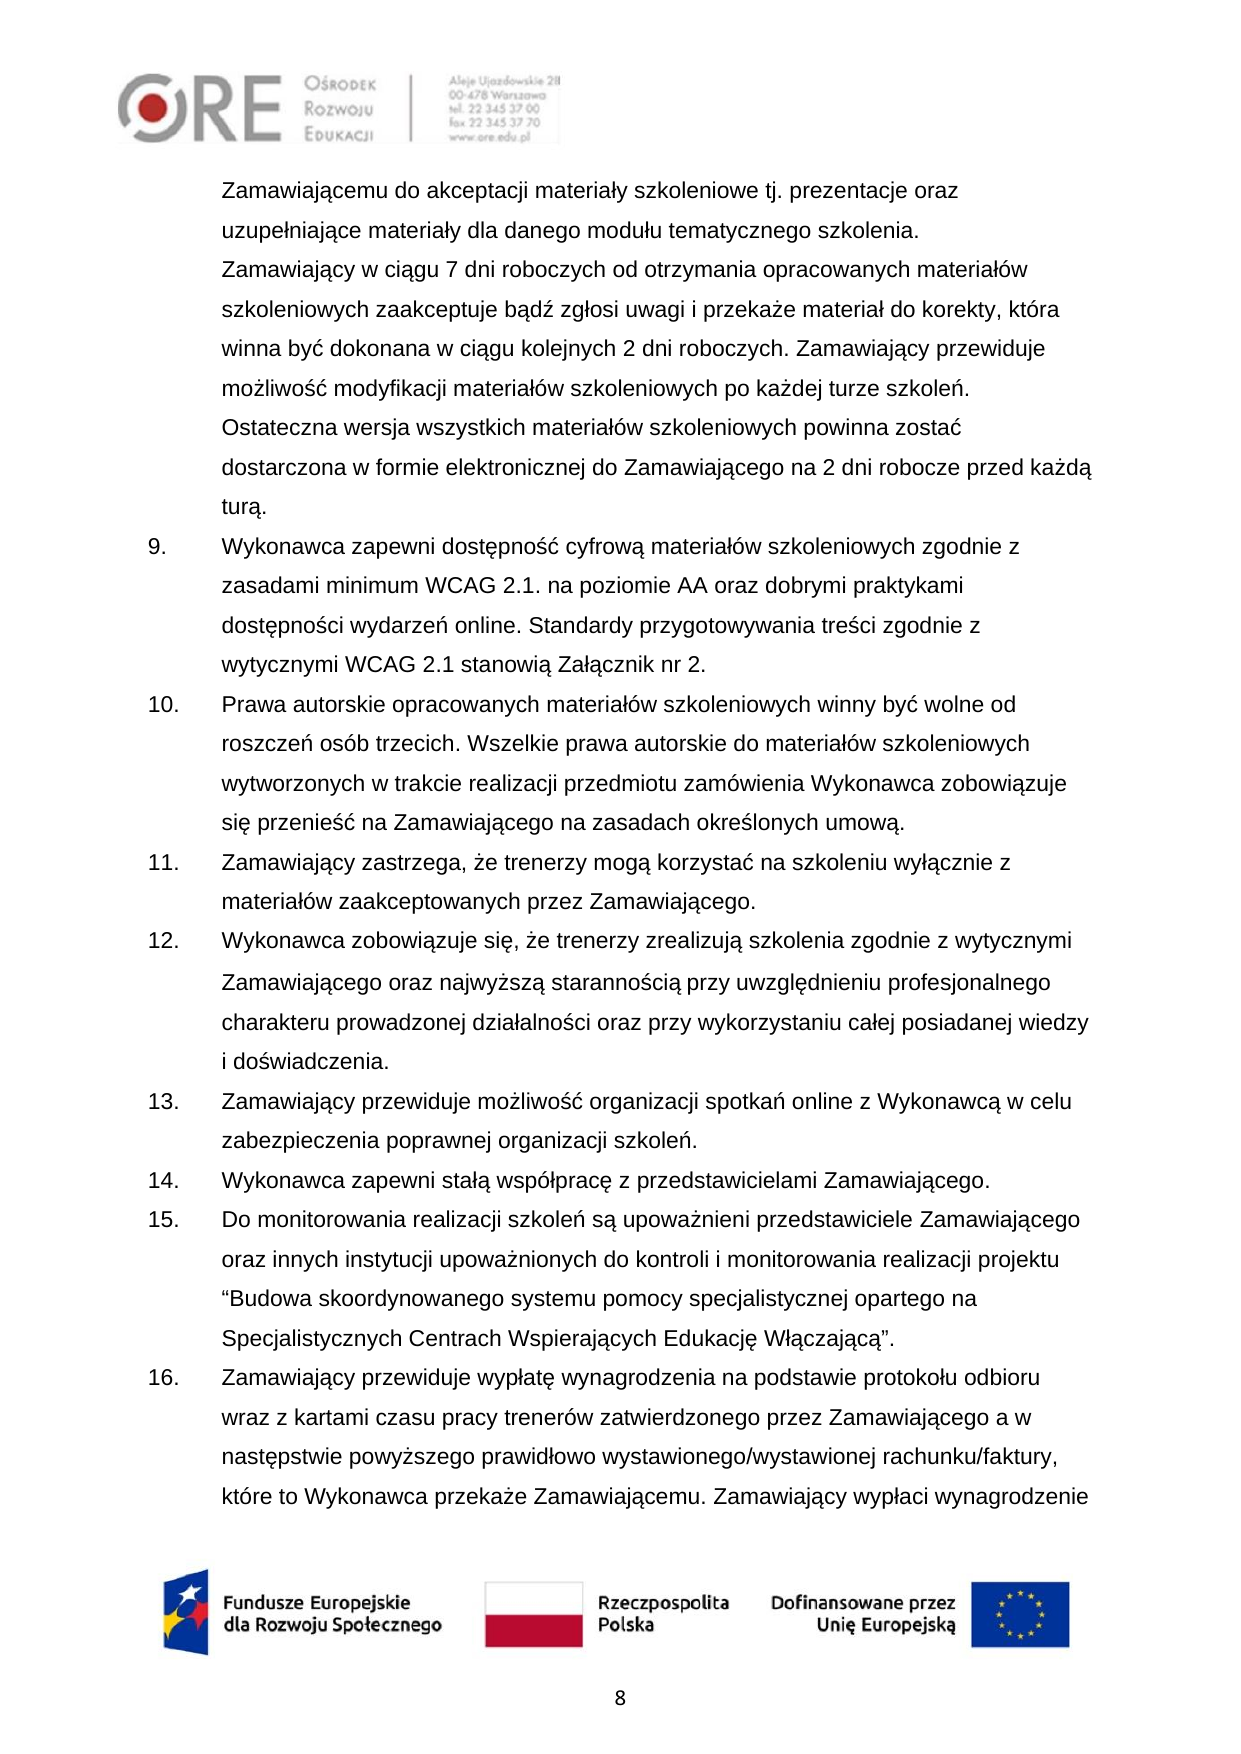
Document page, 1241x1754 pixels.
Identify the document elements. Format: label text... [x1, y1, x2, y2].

list Zamawiający przewiduje możliwość organizacji spotkań online z Wykonawcą w celu zabezpieczenia poprawnej organizacji szkoleń. [148, 1088, 1093, 1154]
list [148, 1364, 1093, 1509]
list Zamawiający zastrzega, że trenerzy mogą korzystać na szkoleniu wyłącznie z materiałów zaakceptowanych przez Zamawiającego. [148, 848, 1093, 914]
list Wykonawca zobowiązuje się, że trenerzy zrealizują szkolenia zgodnie z wytycznymi Zamawiającego oraz najwyższą starannością przy uwzględnieniu profesjonalnego charakteru prowadzonej działalności oraz przy wykorzystaniu całej posiadanej wiedzy i doświadczenia. [148, 927, 1093, 1075]
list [148, 177, 1093, 243]
text Zamawiający w ciągu 7 dni roboczych od otrzymania opracowanych materiałów szkoleniowych zaakceptuje bądź zgłosi uwagi i przekaże materiał do korekty, która winna być dokonana w ciągu kolejnych 2 dni roboczych. Zamawiający przewiduje możliwość modyfikacji materiałów szkoleniowych po każdej turze szkoleń. Ostateczna wersja wszystkich materiałów szkoleniowych powinna zostać dostarczona w formie elektronicznej do Zamawiającego na 2 dni robocze przed każdą turą. [221, 256, 1093, 519]
list Prawa autorskie opracowanych materiałów szkoleniowych winny być wolne od roszczeń osób trzecich. Wszelkie prawa autorskie do materiałów szkoleniowych wytworzonych w trakcie realizacji przedmiotu zamówienia Wykonawca zobowiązuje się przenieść na Zamawiającego na zasadach określonych umową. [148, 691, 1093, 835]
list Wykonawca zapewni stałą współpracę z przedstawicielami Zamawiającego. [179, 1167, 1093, 1193]
picture [0, 0, 1238, 1751]
list Wykonawca zapewni dostępność cyfrową materiałów szkoleniowych zgodnie z zasadami minimum WCAG 2.1. na poziomie AA oraz dobrymi praktykami dostępności wydarzeń online. Standardy przygotowywania treści zgodnie z wytycznymi WCAG 2.1 stanowią Załącznik nr 2. [148, 533, 1093, 677]
list Do monitorowania realizacji szkoleń są upoważnieni przedstawiciele Zamawiającego oraz innych instytucji upoważnionych do kontroli i monitorowania realizacji projektu “Budowa skoordynowanego systemu pomocy specjalistycznej opartego na Specjalistycznych Centrach Wspierających Edukację Włączającą”. [148, 1206, 1093, 1351]
